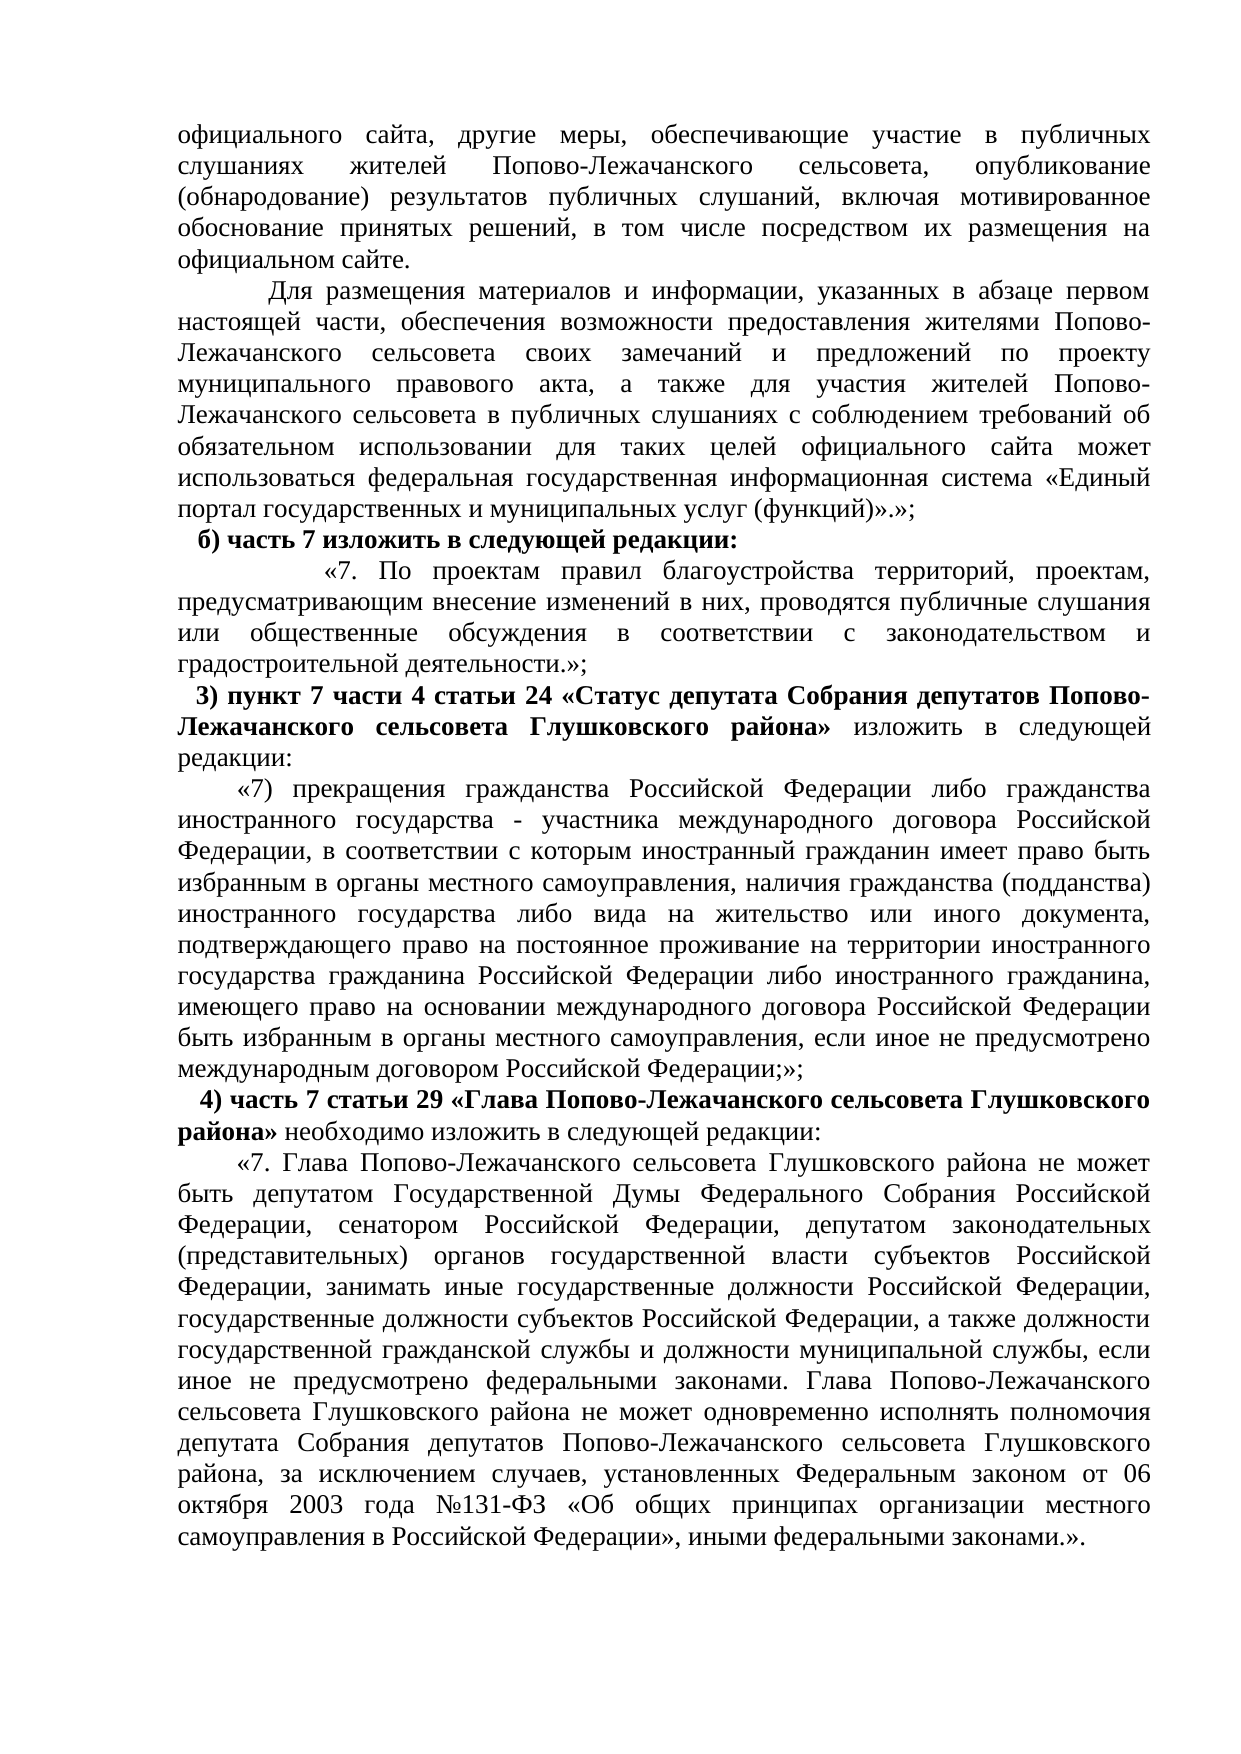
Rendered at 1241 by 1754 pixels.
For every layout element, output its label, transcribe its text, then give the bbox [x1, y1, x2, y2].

text «7. Глава Попово-Лежачанского сельсовета Глушковского района не может быть депутатом Государственной Думы Федерального Собрания Российской Федерации, сенатором Российской Федерации, депутатом законодательных (представительных) органов государственной власти субъектов Российской Федерации, занимать иные государственные должности Российской Федерации, государственные должности субъектов Российской Федерации, а также должности государственной гражданской службы и должности муниципальной службы, если иное не предусмотрено федеральными законами. Глава Попово-Лежачанского сельсовета Глушковского района не может одновременно исполнять полномочия депутата Собрания депутатов Попово-Лежачанского сельсовета Глушковского района, за исключением случаев, установленных Федеральным законом от 06 октября 2003 года №131-ФЗ «Об общих принципах организации местного самоуправления в Российской Федерации», иными федеральными законами.». [177, 1146, 1152, 1551]
text «7) прекращения гражданства Российской Федерации либо гражданства иностранного государства - участника международного договора Российской Федерации, в соответствии с которым иностранный гражданин имеет право быть избранным в органы местного самоуправления, наличия гражданства (подданства) иностранного государства либо вида на жительство или иного документа, подтверждающего право на постоянное проживание на территории иностранного государства гражданина Российской Федерации либо иностранного гражданина, имеющего право на основании международного договора Российской Федерации быть избранным в органы местного самоуправления, если иное не предусмотрено международным договором Российской Федерации;»; [177, 772, 1152, 1084]
text Для размещения материалов и информации, указанных в абзаце первом настоящей части, обеспечения возможности предоставления жителями Попово-Лежачанского сельсовета своих замечаний и предложений по проекту муниципального правового акта, а также для участия жителей Попово-Лежачанского сельсовета в публичных слушаниях с соблюдением требований об обязательном использовании для таких целей официального сайта может использоваться федеральная государственная информационная система «Единый портал государственных и муниципальных услуг (функций)».»; [177, 274, 1152, 523]
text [177, 118, 1152, 274]
text 3) пункт 7 части 4 статьи 24 «Статус депутата Собрания депутатов Попово-Лежачанского сельсовета Глушковского района» изложить в следующей редакции: [177, 679, 1152, 772]
text б) часть 7 изложить в следующей редакции: [177, 523, 1152, 554]
text 4) часть 7 статьи 29 «Глава Попово-Лежачанского сельсовета Глушковского района» необходимо изложить в следующей редакции: [177, 1084, 1152, 1146]
text «7. По проектам правил благоустройства территорий, проектам, предусматривающим внесение изменений в них, проводятся публичные слушания или общественные обсуждения в соответствии с законодательством и градостроительной деятельности.»; [177, 554, 1152, 679]
